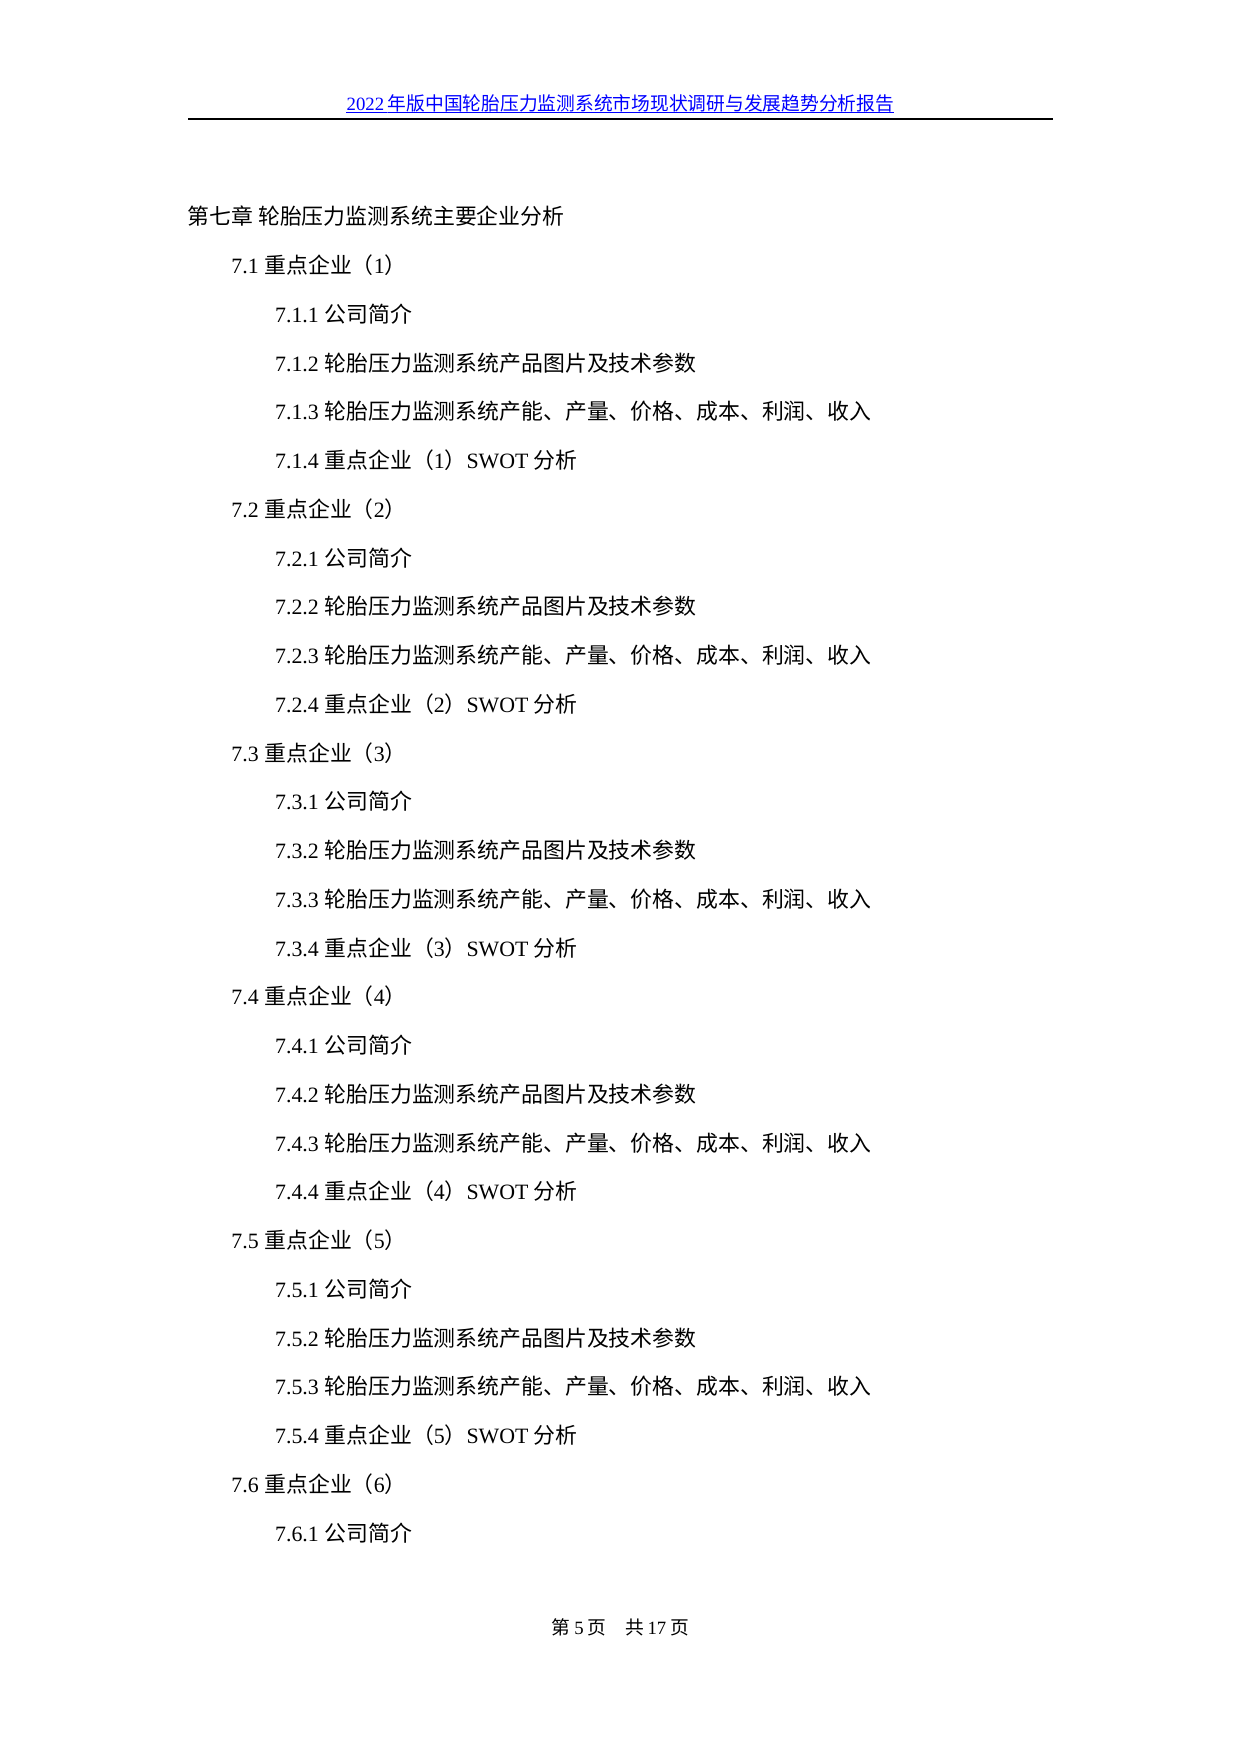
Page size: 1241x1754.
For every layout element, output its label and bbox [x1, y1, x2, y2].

text [187, 150, 1053, 1548]
